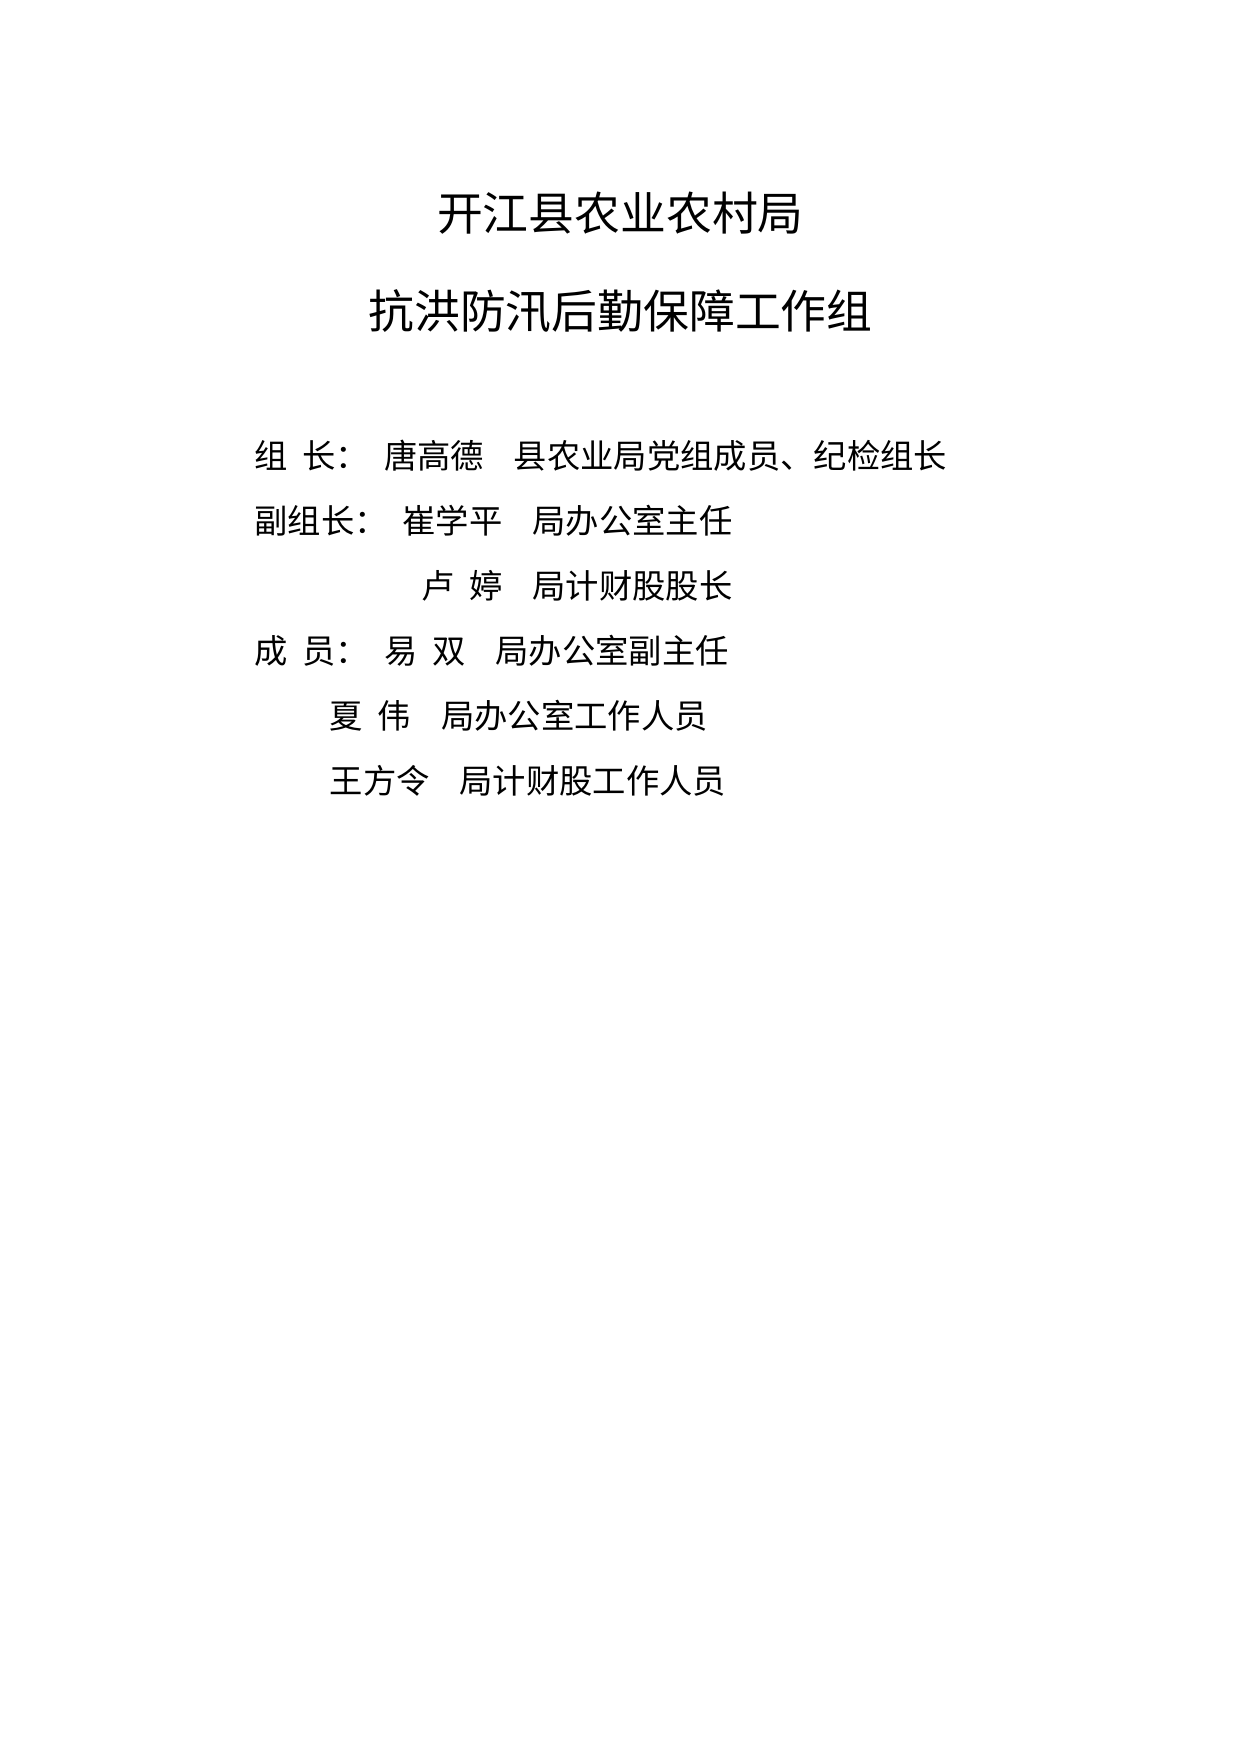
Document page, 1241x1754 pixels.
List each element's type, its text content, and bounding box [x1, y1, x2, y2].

text 副组长： 崔学平 局办公室主任 [187, 487, 1053, 552]
text 抗洪防汛后勤保障工作组 [187, 259, 1053, 357]
text 卢 婷 局计财股股长 [187, 552, 1053, 617]
text 成 员： 易 双 局办公室副主任 [187, 617, 1053, 682]
text 夏 伟 局办公室工作人员 [187, 682, 1053, 747]
text 开江县农业农村局 [187, 162, 1053, 259]
text 王方令 局计财股工作人员 [187, 747, 1053, 812]
text 组 长： 唐高德 县农业局党组成员、纪检组长 [187, 422, 1053, 487]
